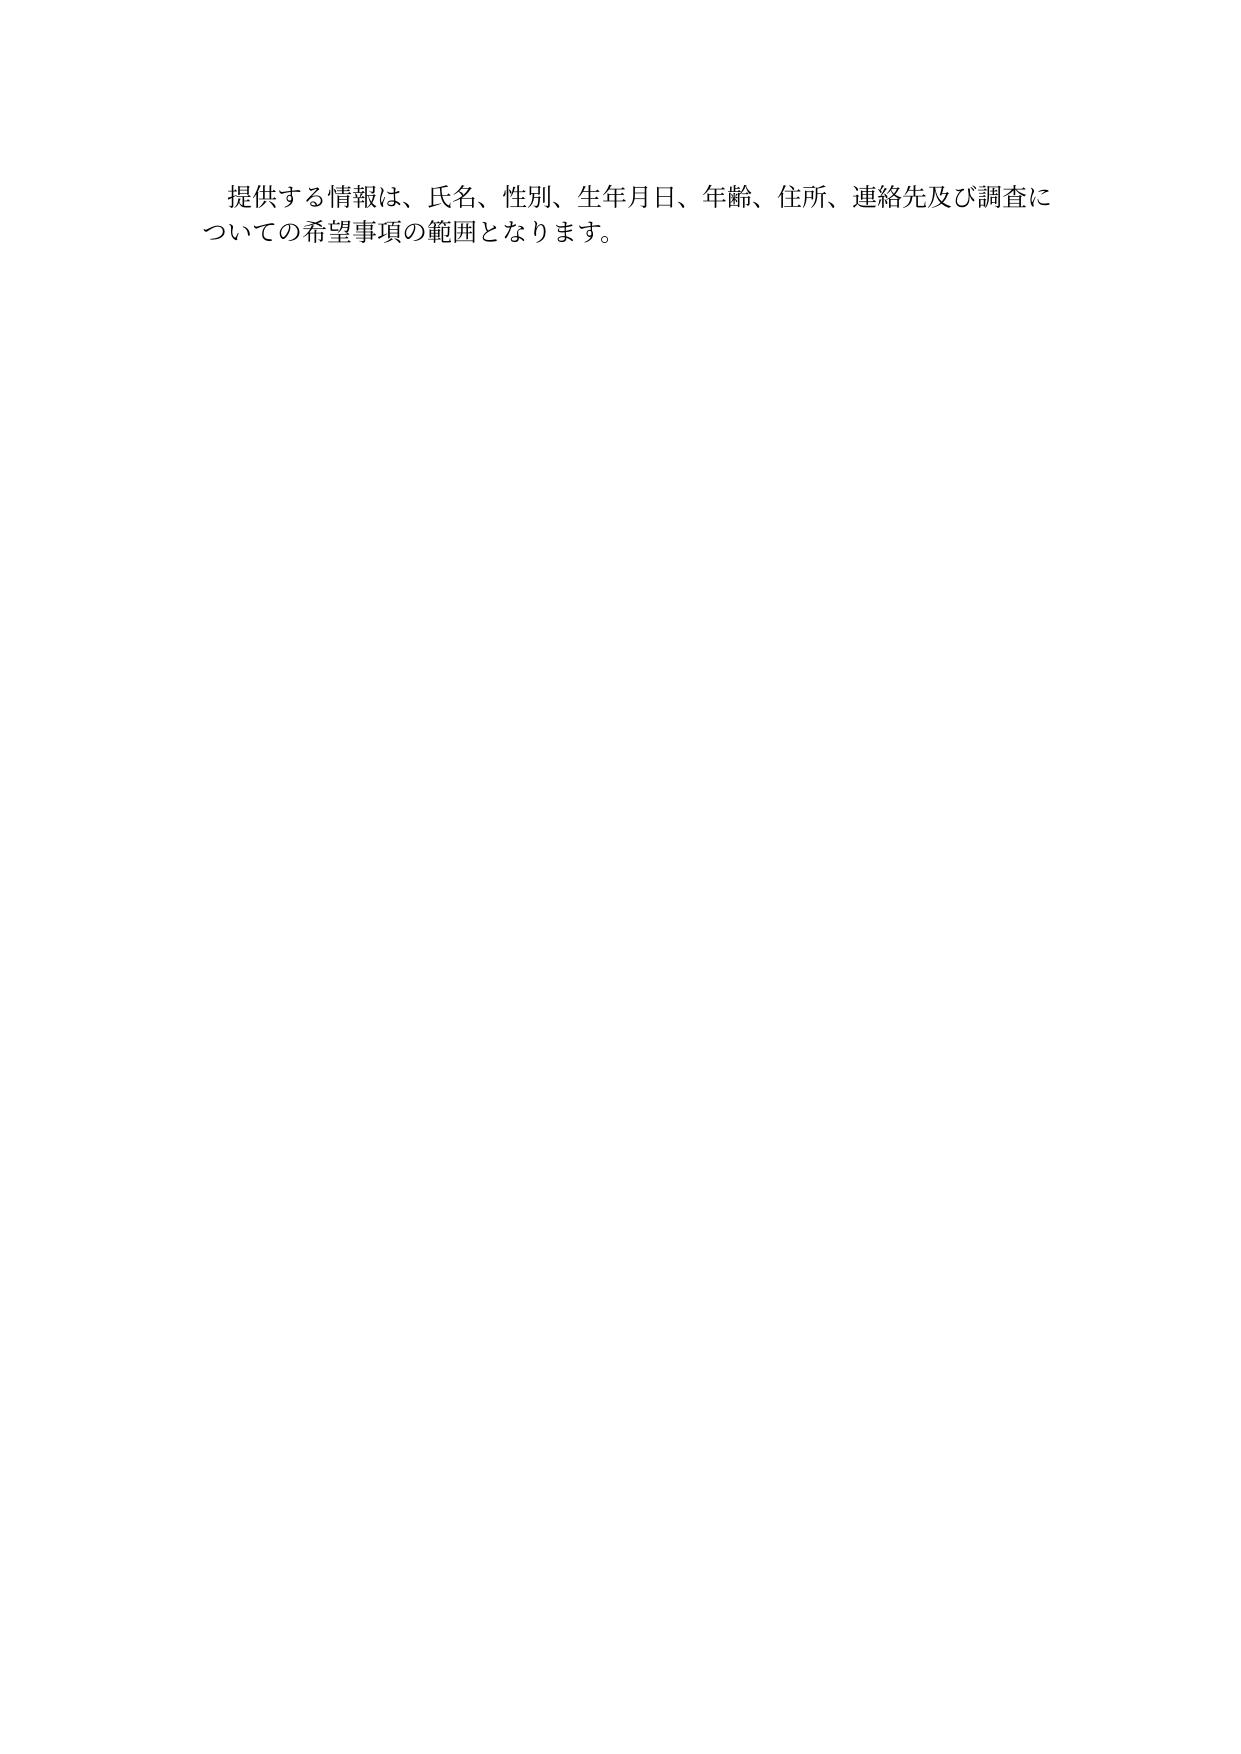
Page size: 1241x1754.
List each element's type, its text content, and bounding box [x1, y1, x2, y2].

text 提供する情報は、氏名、性別、生年月日、年齢、住所、連絡先及び調査についての希望事項の範囲となります。 [177, 177, 1075, 249]
